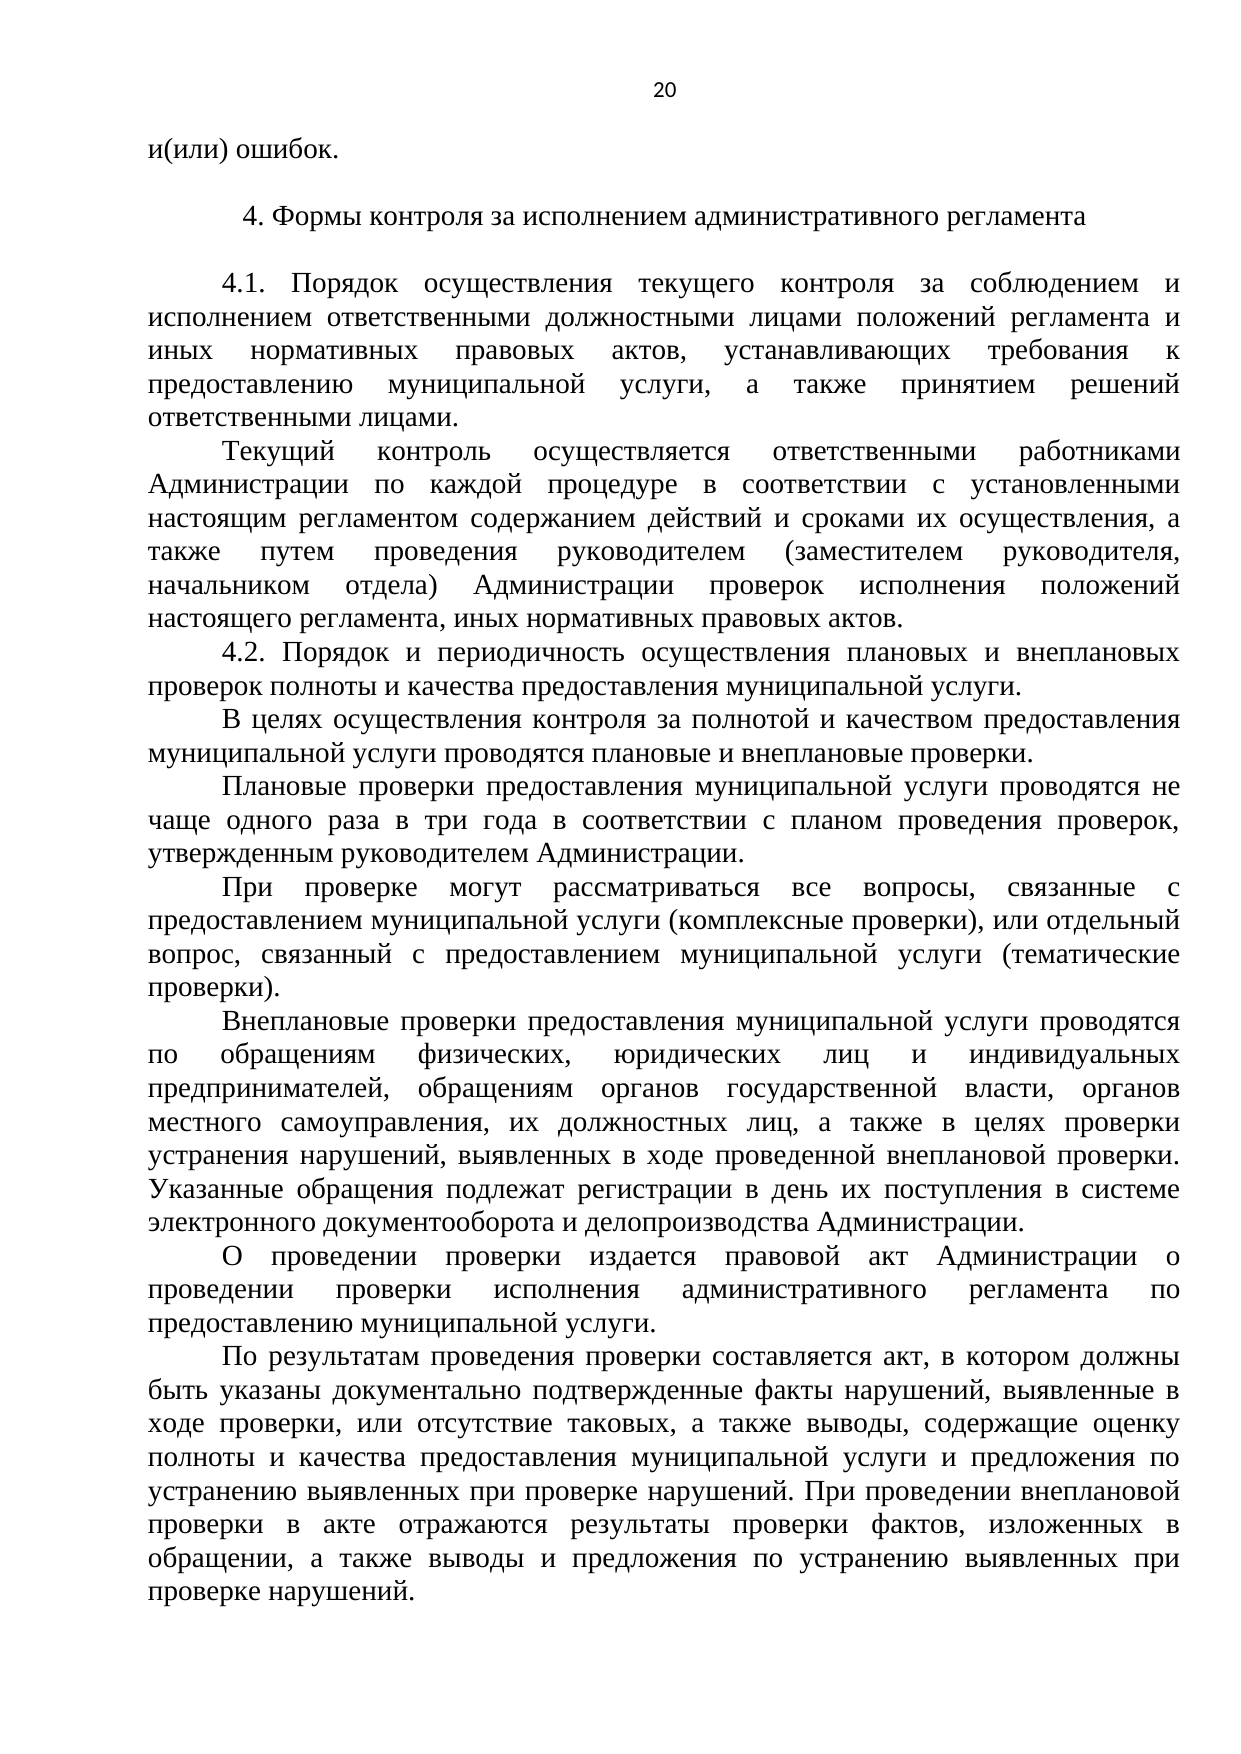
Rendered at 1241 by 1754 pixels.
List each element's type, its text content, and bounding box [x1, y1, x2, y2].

text В целях осуществления контроля за полнотой и качеством предоставления муниципальной услуги проводятся плановые и внеплановые проверки. [148, 701, 1181, 768]
text По результатам проведения проверки составляется акт, в котором должны быть указаны документально подтвержденные факты нарушений, выявленные в ходе проверки, или отсутствие таковых, а также выводы, содержащие оценку полноты и качества предоставления муниципальной услуги и предложения по устранению выявленных при проверке нарушений. При проведении внеплановой проверки в акте отражаются результаты проверки фактов, изложенных в обращении, а также выводы и предложения по устранению выявленных при проверке нарушений. [148, 1338, 1181, 1607]
text 4. Формы контроля за исполнением административного регламента [148, 198, 1181, 232]
text Внеплановые проверки предоставления муниципальной услуги проводятся по обращениям физических, юридических лиц и индивидуальных предпринимателей, обращениям органов государственной власти, органов местного самоуправления, их должностных лиц, а также в целях проверки устранения нарушений, выявленных в ходе проведенной внеплановой проверки. Указанные обращения подлежат регистрации в день их поступления в системе электронного документооборота и делопроизводства Администрации. [148, 1003, 1181, 1238]
text 4.1. Порядок осуществления текущего контроля за соблюдением и исполнением ответственными должностными лицами положений регламента и иных нормативных правовых актов, устанавливающих требования к предоставлению муниципальной услуги, а также принятием решений ответственными лицами. [148, 265, 1181, 433]
text О проведении проверки издается правовой акт Администрации о проведении проверки исполнения административного регламента по предоставлению муниципальной услуги. [148, 1238, 1181, 1338]
text 4.2. Порядок и периодичность осуществления плановых и внеплановых проверок полноты и качества предоставления муниципальной услуги. [148, 634, 1181, 701]
text Текущий контроль осуществляется ответственными работниками Администрации по каждой процедуре в соответствии с установленными настоящим регламентом содержанием действий и сроками их осуществления, а также путем проведения руководителем (заместителем руководителя, начальником отдела) Администрации проверок исполнения положений настоящего регламента, иных нормативных правовых актов. [148, 433, 1181, 634]
text При проверке могут рассматриваться все вопросы, связанные с предоставлением муниципальной услуги (комплексные проверки), или отдельный вопрос, связанный с предоставлением муниципальной услуги (тематические проверки). [148, 869, 1181, 1003]
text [148, 131, 1181, 164]
text Плановые проверки предоставления муниципальной услуги проводятся не чаще одного раза в три года в соответствии с планом проведения проверок, утвержденным руководителем Администрации. [148, 768, 1181, 869]
